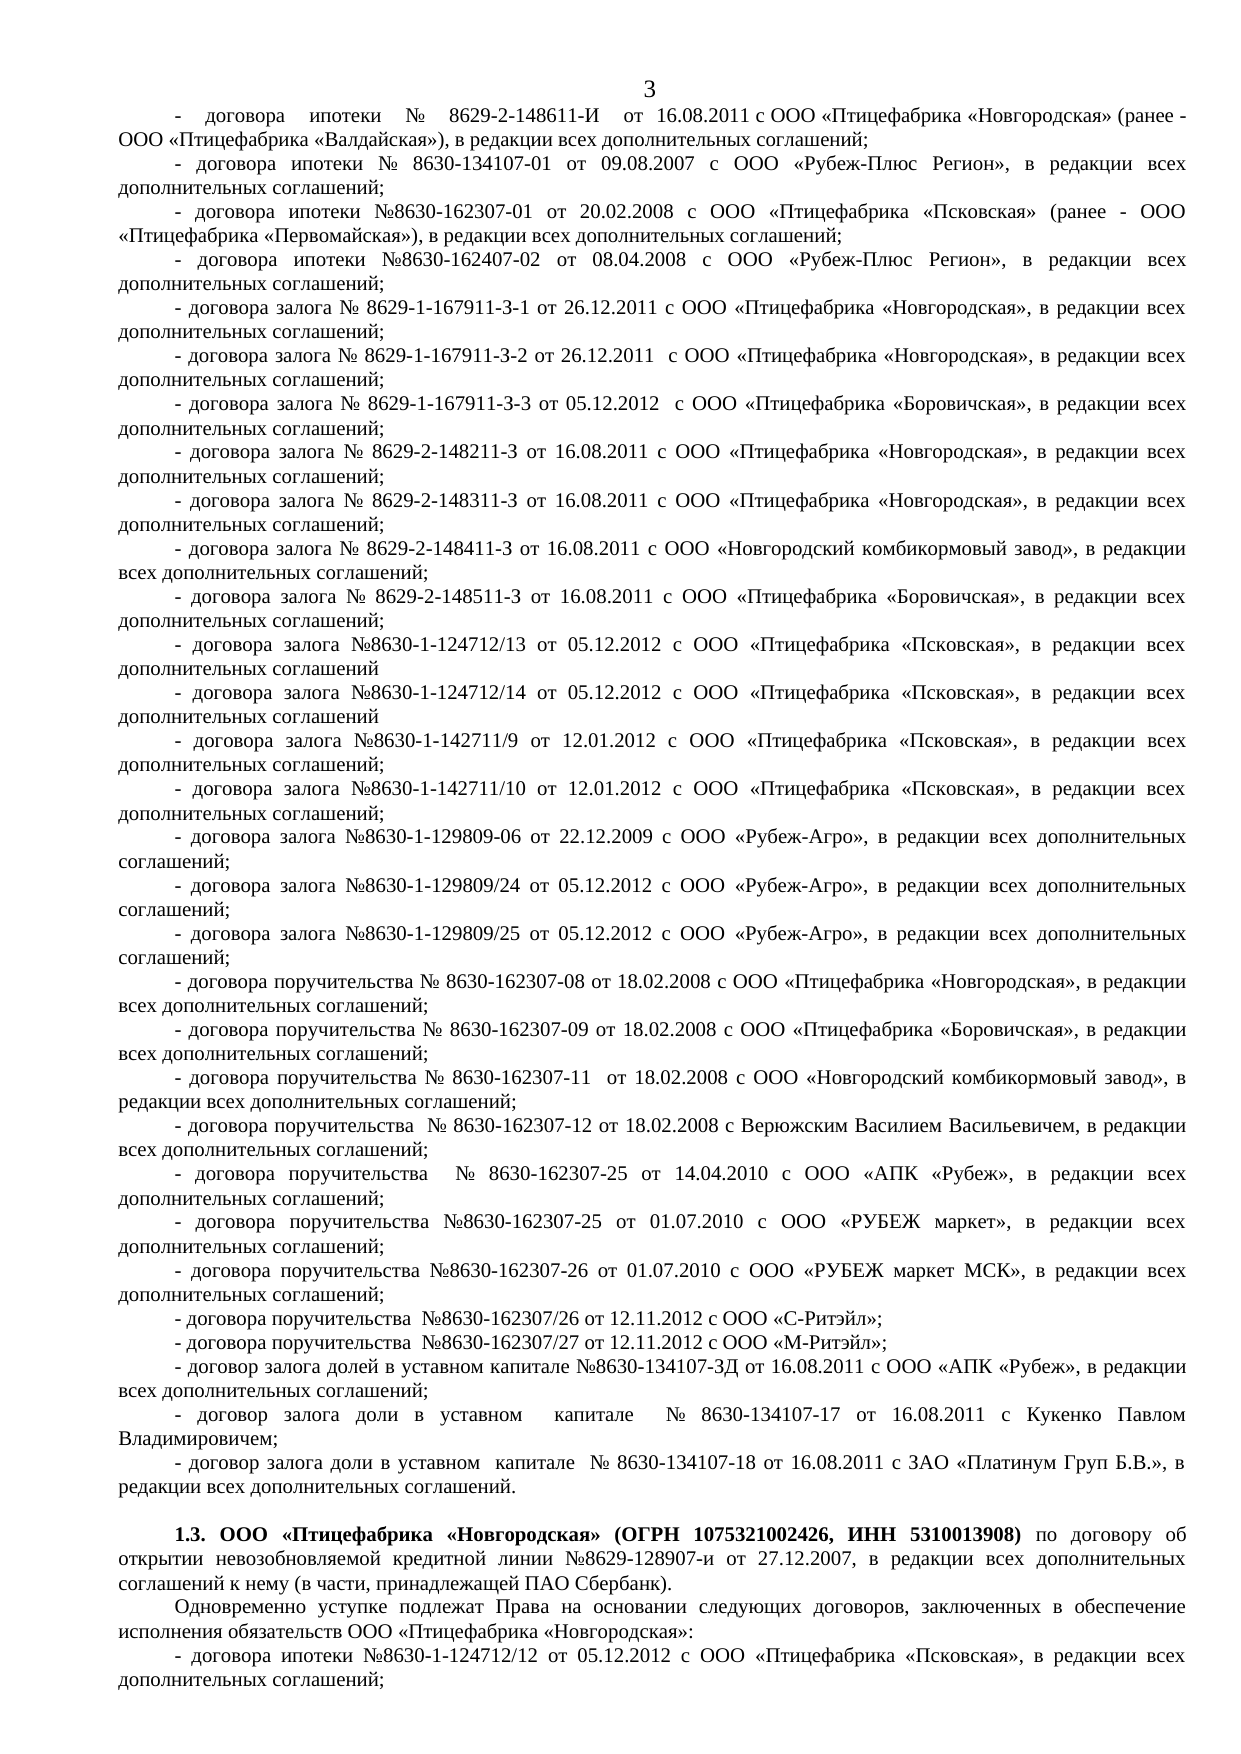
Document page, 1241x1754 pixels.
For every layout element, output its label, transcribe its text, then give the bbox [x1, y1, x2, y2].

text - договора поручительства №8630-162307/27 от 12.11.2012 с ООО «М-Ритэйл»; [118, 1330, 1187, 1354]
text - договора залога №8630-1-124712/14 от 05.12.2012 с ООО «Птицефабрика «Псковская», в редакции всех дополнительных соглашений [118, 680, 1187, 728]
text - договора залога № 8629-1-167911-З-2 от 26.12.2011 с ООО «Птицефабрика «Новгородская», в редакции всех дополнительных соглашений; [118, 343, 1187, 391]
text - договора ипотеки № 8629-2-148611-И от 16.08.2011 с ООО «Птицефабрика «Новгородская» (ранее - ООО «Птицефабрика «Валдайская»), в редакции всех дополнительных соглашений; [118, 103, 1187, 151]
text - договора залога №8630-1-129809/24 от 05.12.2012 с ООО «Рубеж-Агро», в редакции всех дополнительных соглашений; [118, 873, 1187, 921]
text - договора поручительства №8630-162307-25 от 01.07.2010 с ООО «РУБЕЖ маркет», в редакции всех дополнительных соглашений; [118, 1209, 1187, 1258]
text - договора ипотеки №8630-162307-01 от 20.02.2008 с ООО «Птицефабрика «Псковская» (ранее - ООО «Птицефабрика «Первомайская»), в редакции всех дополнительных соглашений; [118, 199, 1187, 247]
text - договора ипотеки № 8630-134107-01 от 09.08.2007 с ООО «Рубеж-Плюс Регион», в редакции всех дополнительных соглашений; [118, 151, 1187, 199]
text - договора залога № 8629-2-148411-З от 16.08.2011 с ООО «Новгородский комбикормовый завод», в редакции всех дополнительных соглашений; [118, 536, 1187, 584]
text - договора поручительства № 8630-162307-25 от 14.04.2010 с ООО «АПК «Рубеж», в редакции всех дополнительных соглашений; [118, 1161, 1187, 1209]
text - договора залога №8630-1-129809-06 от 22.12.2009 с ООО «Рубеж-Агро», в редакции всех дополнительных соглашений; [118, 824, 1187, 873]
text - договора поручительства № 8630-162307-12 от 18.02.2008 с Верюжским Василием Васильевичем, в редакции всех дополнительных соглашений; [118, 1113, 1187, 1161]
text - договора залога № 8629-1-167911-З-1 от 26.12.2011 с ООО «Птицефабрика «Новгородская», в редакции всех дополнительных соглашений; [118, 295, 1187, 343]
text - договор залога долей в уставном капитале №8630-134107-ЗД от 16.08.2011 с ООО «АПК «Рубеж», в редакции всех дополнительных соглашений; [118, 1354, 1187, 1402]
text - договора залога №8630-1-124712/13 от 05.12.2012 с ООО «Птицефабрика «Псковская», в редакции всех дополнительных соглашений [118, 632, 1187, 680]
text - договора залога №8630-1-142711/9 от 12.01.2012 с ООО «Птицефабрика «Псковская», в редакции всех дополнительных соглашений; [118, 728, 1187, 776]
text - договора залога №8630-1-142711/10 от 12.01.2012 с ООО «Птицефабрика «Псковская», в редакции всех дополнительных соглашений; [118, 776, 1187, 824]
text Одновременно уступке подлежат Права на основании следующих договоров, заключенных в обеспечение исполнения обязательств ООО «Птицефабрика «Новгородская»: [118, 1594, 1187, 1643]
text - договора поручительства № 8630-162307-11 от 18.02.2008 с ООО «Новгородский комбикормовый завод», в редакции всех дополнительных соглашений; [118, 1065, 1187, 1113]
text - договора ипотеки №8630-162407-02 от 08.04.2008 с ООО «Рубеж-Плюс Регион», в редакции всех дополнительных соглашений; [118, 247, 1187, 295]
text - договор залога доли в уставном капитале № 8630-134107-18 от 16.08.2011 с ЗАО «Платинум Груп Б.В.», в редакции всех дополнительных соглашений. [118, 1450, 1187, 1498]
text - договора поручительства № 8630-162307-09 от 18.02.2008 с ООО «Птицефабрика «Боровичская», в редакции всех дополнительных соглашений; [118, 1017, 1187, 1065]
text - договора поручительства №8630-162307/26 от 12.11.2012 с ООО «С-Ритэйл»; [118, 1306, 1187, 1330]
text - договора залога № 8629-1-167911-З-3 от 05.12.2012 с ООО «Птицефабрика «Боровичская», в редакции всех дополнительных соглашений; [118, 391, 1187, 439]
text 1.3. ООО «Птицефабрика «Новгородская» (ОГРН 1075321002426, ИНН 5310013908) по договору об открытии невозобновляемой кредитной линии №8629-128907-и от 27.12.2007, в редакции всех дополнительных соглашений к нему (в части, принадлежащей ПАО Сбербанк). [118, 1522, 1187, 1594]
text - договора поручительства № 8630-162307-08 от 18.02.2008 с ООО «Птицефабрика «Новгородская», в редакции всех дополнительных соглашений; [118, 969, 1187, 1017]
text - договора залога № 8629-2-148311-З от 16.08.2011 с ООО «Птицефабрика «Новгородская», в редакции всех дополнительных соглашений; [118, 488, 1187, 536]
text - договора залога № 8629-2-148211-З от 16.08.2011 с ООО «Птицефабрика «Новгородская», в редакции всех дополнительных соглашений; [118, 439, 1187, 488]
text - договора залога №8630-1-129809/25 от 05.12.2012 с ООО «Рубеж-Агро», в редакции всех дополнительных соглашений; [118, 921, 1187, 969]
text - договора залога № 8629-2-148511-З от 16.08.2011 с ООО «Птицефабрика «Боровичская», в редакции всех дополнительных соглашений; [118, 584, 1187, 632]
text - договора поручительства №8630-162307-26 от 01.07.2010 с ООО «РУБЕЖ маркет МСК», в редакции всех дополнительных соглашений; [118, 1258, 1187, 1306]
text - договора ипотеки №8630-1-124712/12 от 05.12.2012 с ООО «Птицефабрика «Псковская», в редакции всех дополнительных соглашений; [118, 1643, 1187, 1691]
text - договор залога доли в уставном капитале № 8630-134107-17 от 16.08.2011 с Кукенко Павлом Владимировичем; [118, 1402, 1187, 1450]
